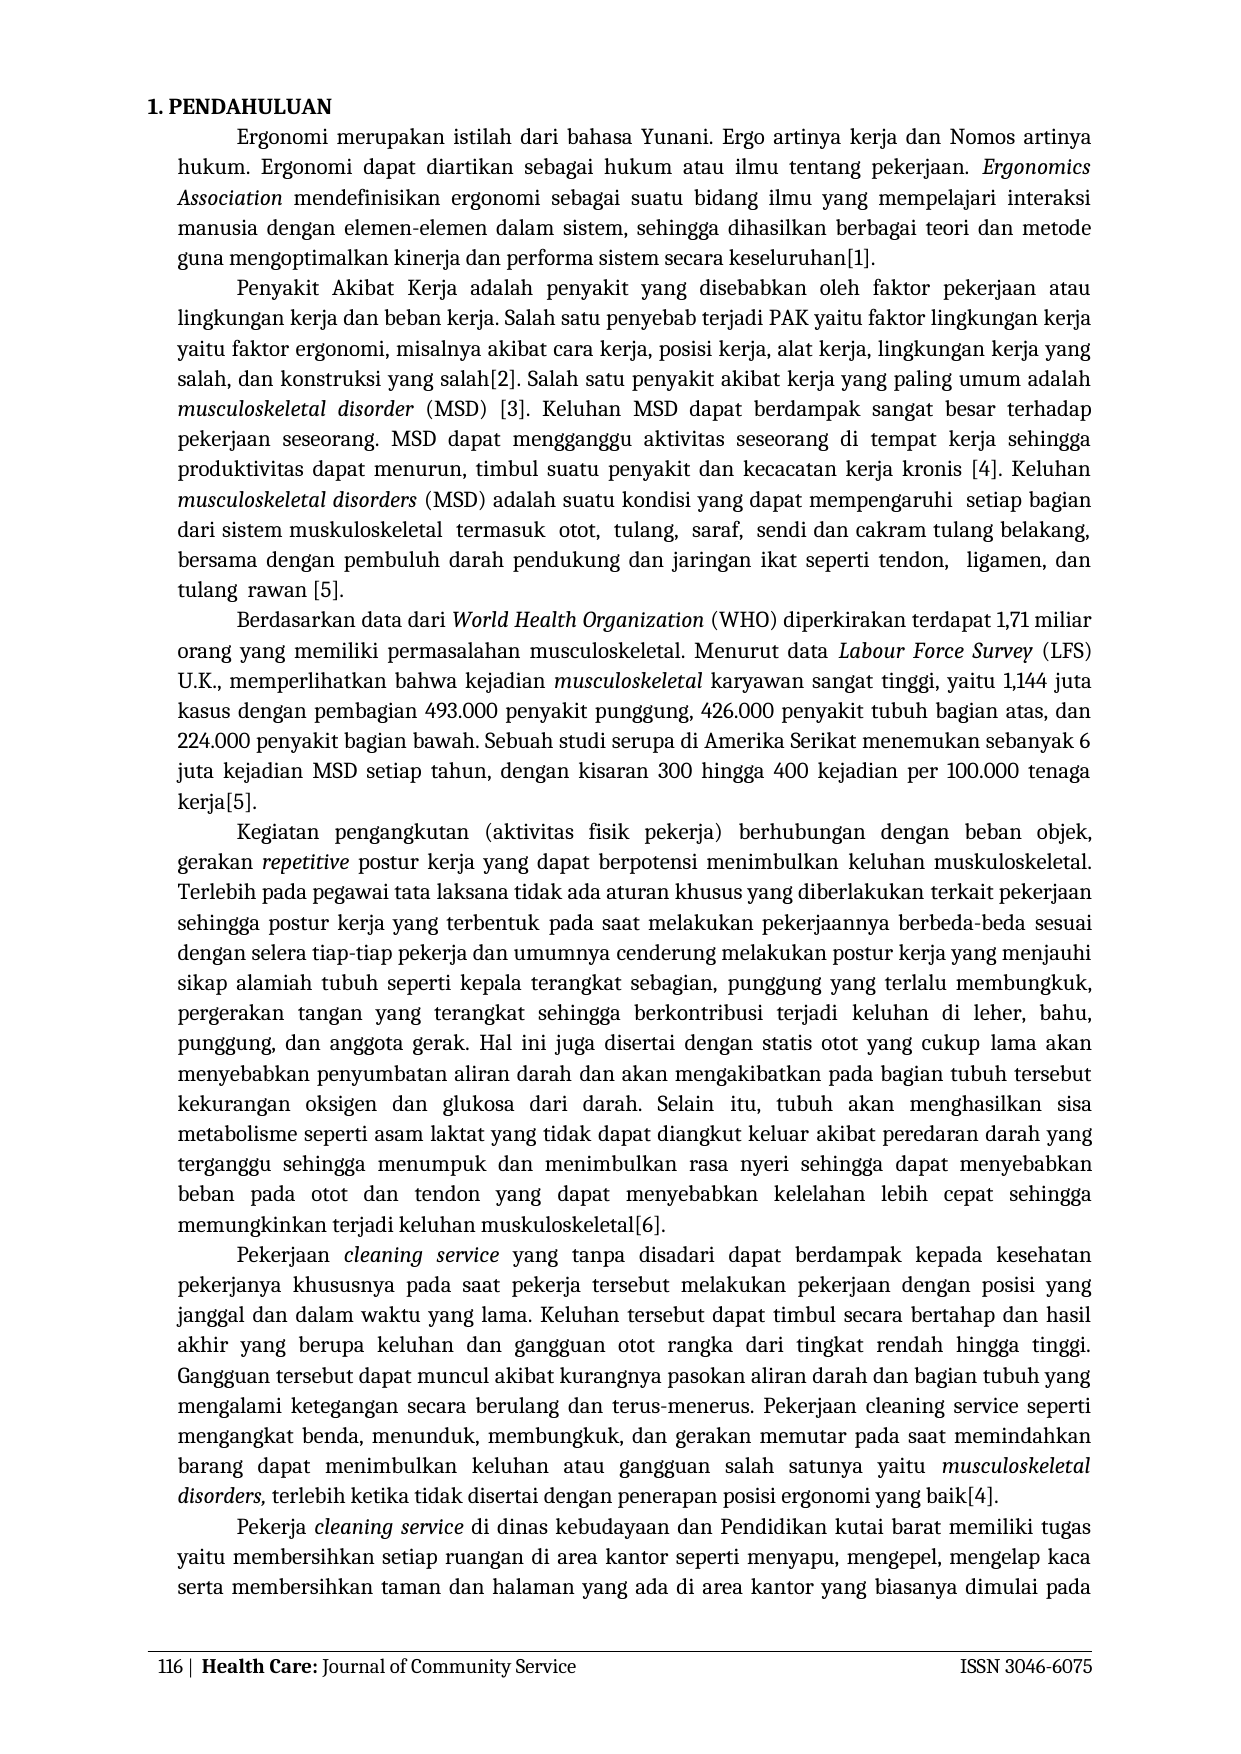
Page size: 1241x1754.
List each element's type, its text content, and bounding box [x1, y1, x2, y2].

subtitle 1. PENDAHULUAN [148, 94, 1092, 120]
text Ergonomi merupakan istilah dari bahasa Yunani. Ergo artinya kerja dan Nomos artinya hukum. Ergonomi dapat diartikan sebagai hukum atau ilmu tentang pekerjaan. Ergonomics Association mendefinisikan ergonomi sebagai suatu bidang ilmu yang mempelajari interaksi manusia dengan elemen-elemen dalam sistem, sehingga dihasilkan berbagai teori dan metode guna mengoptimalkan kinerja dan performa sistem secara keseluruhan[1]. [177, 124, 1092, 271]
text Penyakit Akibat Kerja adalah penyakit yang disebabkan oleh faktor pekerjaan atau lingkungan kerja dan beban kerja. Salah satu penyebab terjadi PAK yaitu faktor lingkungan kerja yaitu faktor ergonomi, misalnya akibat cara kerja, posisi kerja, alat kerja, lingkungan kerja yang salah, dan konstruksi yang salah[2]. Salah satu penyakit akibat kerja yang paling umum adalah musculoskeletal disorder (MSD) [3]. Keluhan MSD dapat berdampak sangat besar terhadap pekerjaan seseorang. MSD dapat mengganggu aktivitas seseorang di tempat kerja sehingga produktivitas dapat menurun, timbul suatu penyakit dan kecacatan kerja kronis [4]. Keluhan musculoskeletal disorders (MSD) adalah suatu kondisi yang dapat mempengaruhi setiap bagian dari sistem muskuloskeletal termasuk otot, tulang, saraf, sendi dan cakram tulang belakang, bersama dengan pembuluh darah pendukung dan jaringan ikat seperti tendon, ligamen, dan tulang rawan [5]. [177, 275, 1092, 603]
text Berdasarkan data dari World Health Organization (WHO) diperkirakan terdapat 1,71 miliar orang yang memiliki permasalahan musculoskeletal. Menurut data Labour Force Survey (LFS) U.K., memperlihatkan bahwa kejadian musculoskeletal karyawan sangat tinggi, yaitu 1,144 juta kasus dengan pembagian 493.000 penyakit punggung, 426.000 penyakit tubuh bagian atas, dan 224.000 penyakit bagian bawah. Sebuah studi serupa di Amerika Serikat menemukan sebanyak 6 juta kejadian MSD setiap tahun, dengan kisaran 300 hingga 400 kejadian per 100.000 tenaga kerja[5]. [177, 607, 1092, 815]
text Kegiatan pengangkutan (aktivitas fisik pekerja) berhubungan dengan beban objek, gerakan repetitive postur kerja yang dapat berpotensi menimbulkan keluhan muskuloskeletal. Terlebih pada pegawai tata laksana tidak ada aturan khusus yang diberlakukan terkait pekerjaan sehingga postur kerja yang terbentuk pada saat melakukan pekerjaannya berbeda-beda sesuai dengan selera tiap-tiap pekerja dan umumnya cenderung melakukan postur kerja yang menjauhi sikap alamiah tubuh seperti kepala terangkat sebagian, punggung yang terlalu membungkuk, pergerakan tangan yang terangkat sehingga berkontribusi terjadi keluhan di leher, bahu, punggung, dan anggota gerak. Hal ini juga disertai dengan statis otot yang cukup lama akan menyebabkan penyumbatan aliran darah dan akan mengakibatkan pada bagian tubuh tersebut kekurangan oksigen dan glukosa dari darah. Selain itu, tubuh akan menghasilkan sisa metabolisme seperti asam laktat yang tidak dapat diangkut keluar akibat peredaran darah yang terganggu sehingga menumpuk dan menimbulkan rasa nyeri sehingga dapat menyebabkan beban pada otot dan tendon yang dapat menyebabkan kelelahan lebih cepat sehingga memungkinkan terjadi keluhan muskuloskeletal[6]. [177, 819, 1092, 1238]
text Pekerjaan cleaning service yang tanpa disadari dapat berdampak kepada kesehatan pekerjanya khususnya pada saat pekerja tersebut melakukan pekerjaan dengan posisi yang janggal dan dalam waktu yang lama. Keluhan tersebut dapat timbul secara bertahap dan hasil akhir yang berupa keluhan dan gangguan otot rangka dari tingkat rendah hingga tinggi. Gangguan tersebut dapat muncul akibat kurangnya pasokan aliran darah dan bagian tubuh yang mengalami ketegangan secara berulang dan terus-menerus. Pekerjaan cleaning service seperti mengangkat benda, menunduk, membungkuk, dan gerakan memutar pada saat memindahkan barang dapat menimbulkan keluhan atau gangguan salah satunya yaitu musculoskeletal disorders, terlebih ketika tidak disertai dengan penerapan posisi ergonomi yang baik[4]. [177, 1242, 1092, 1510]
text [177, 1513, 1092, 1600]
